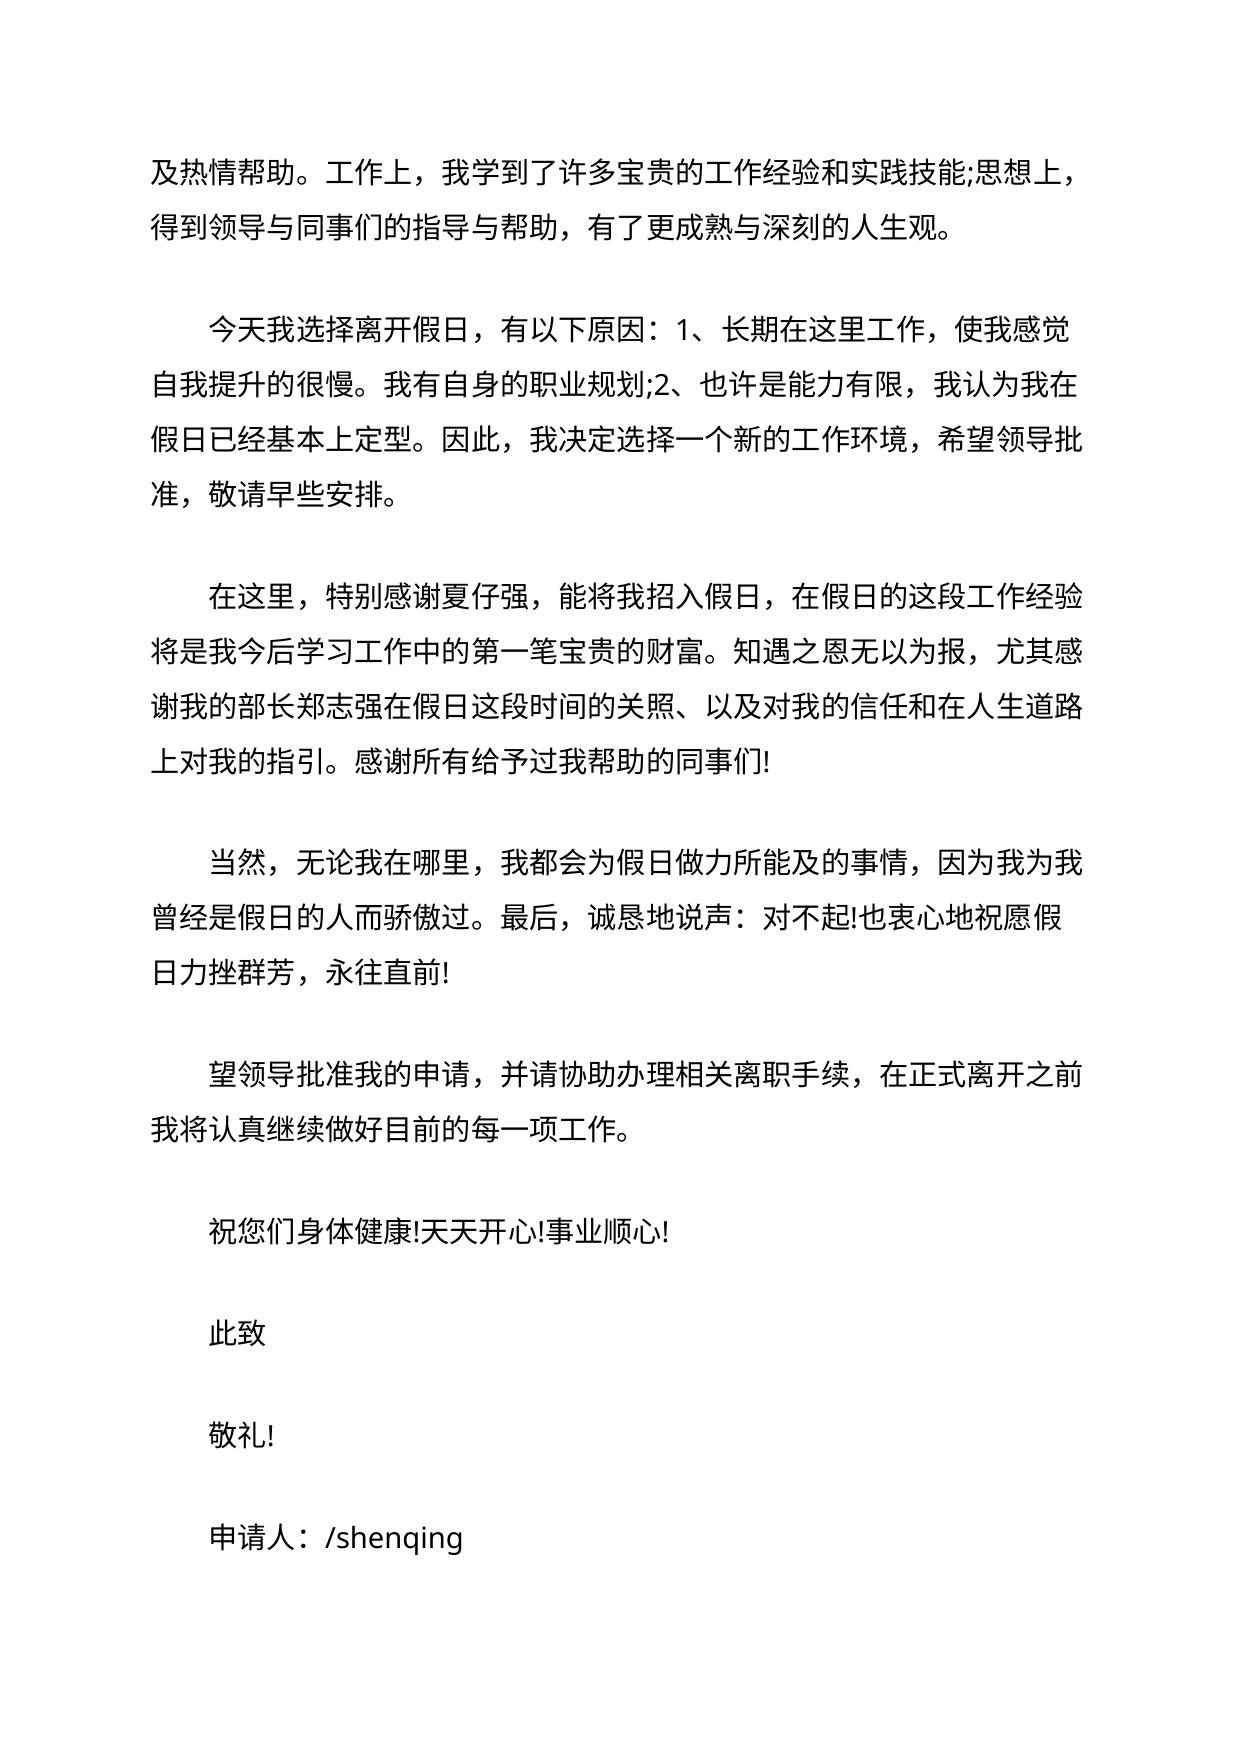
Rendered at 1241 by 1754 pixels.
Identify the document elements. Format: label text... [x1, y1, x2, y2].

text 今天我选择离开假日，有以下原因：1、长期在这里工作，使我感觉自我提升的很慢。我有自身的职业规划;2、也许是能力有限，我认为我在假日已经基本上定型。因此，我决定选择一个新的工作环境，希望领导批准，敬请早些安排。 [150, 307, 1090, 514]
text 祝您们身体健康!天天开心!事业顺心! [150, 1209, 1090, 1251]
text 敬礼! [150, 1412, 1090, 1455]
text 此致 [150, 1311, 1090, 1353]
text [150, 150, 1090, 247]
text 在这里，特别感谢夏仔强，能将我招入假日，在假日的这段工作经验将是我今后学习工作中的第一笔宝贵的财富。知遇之恩无以为报，尤其感谢我的部长郑志强在假日这段时间的关照、以及对我的信任和在人生道路上对我的指引。感谢所有给予过我帮助的同事们! [150, 573, 1090, 781]
text 申请人：/shenqing [150, 1514, 1090, 1557]
text 当然，无论我在哪里，我都会为假日做力所能及的事情，因为我为我曾经是假日的人而骄傲过。最后，诚恳地说声：对不起!也衷心地祝愿假日力挫群芳，永往直前! [150, 840, 1090, 992]
text 望领导批准我的申请，并请协助办理相关离职手续，在正式离开之前我将认真继续做好目前的每一项工作。 [150, 1052, 1090, 1149]
